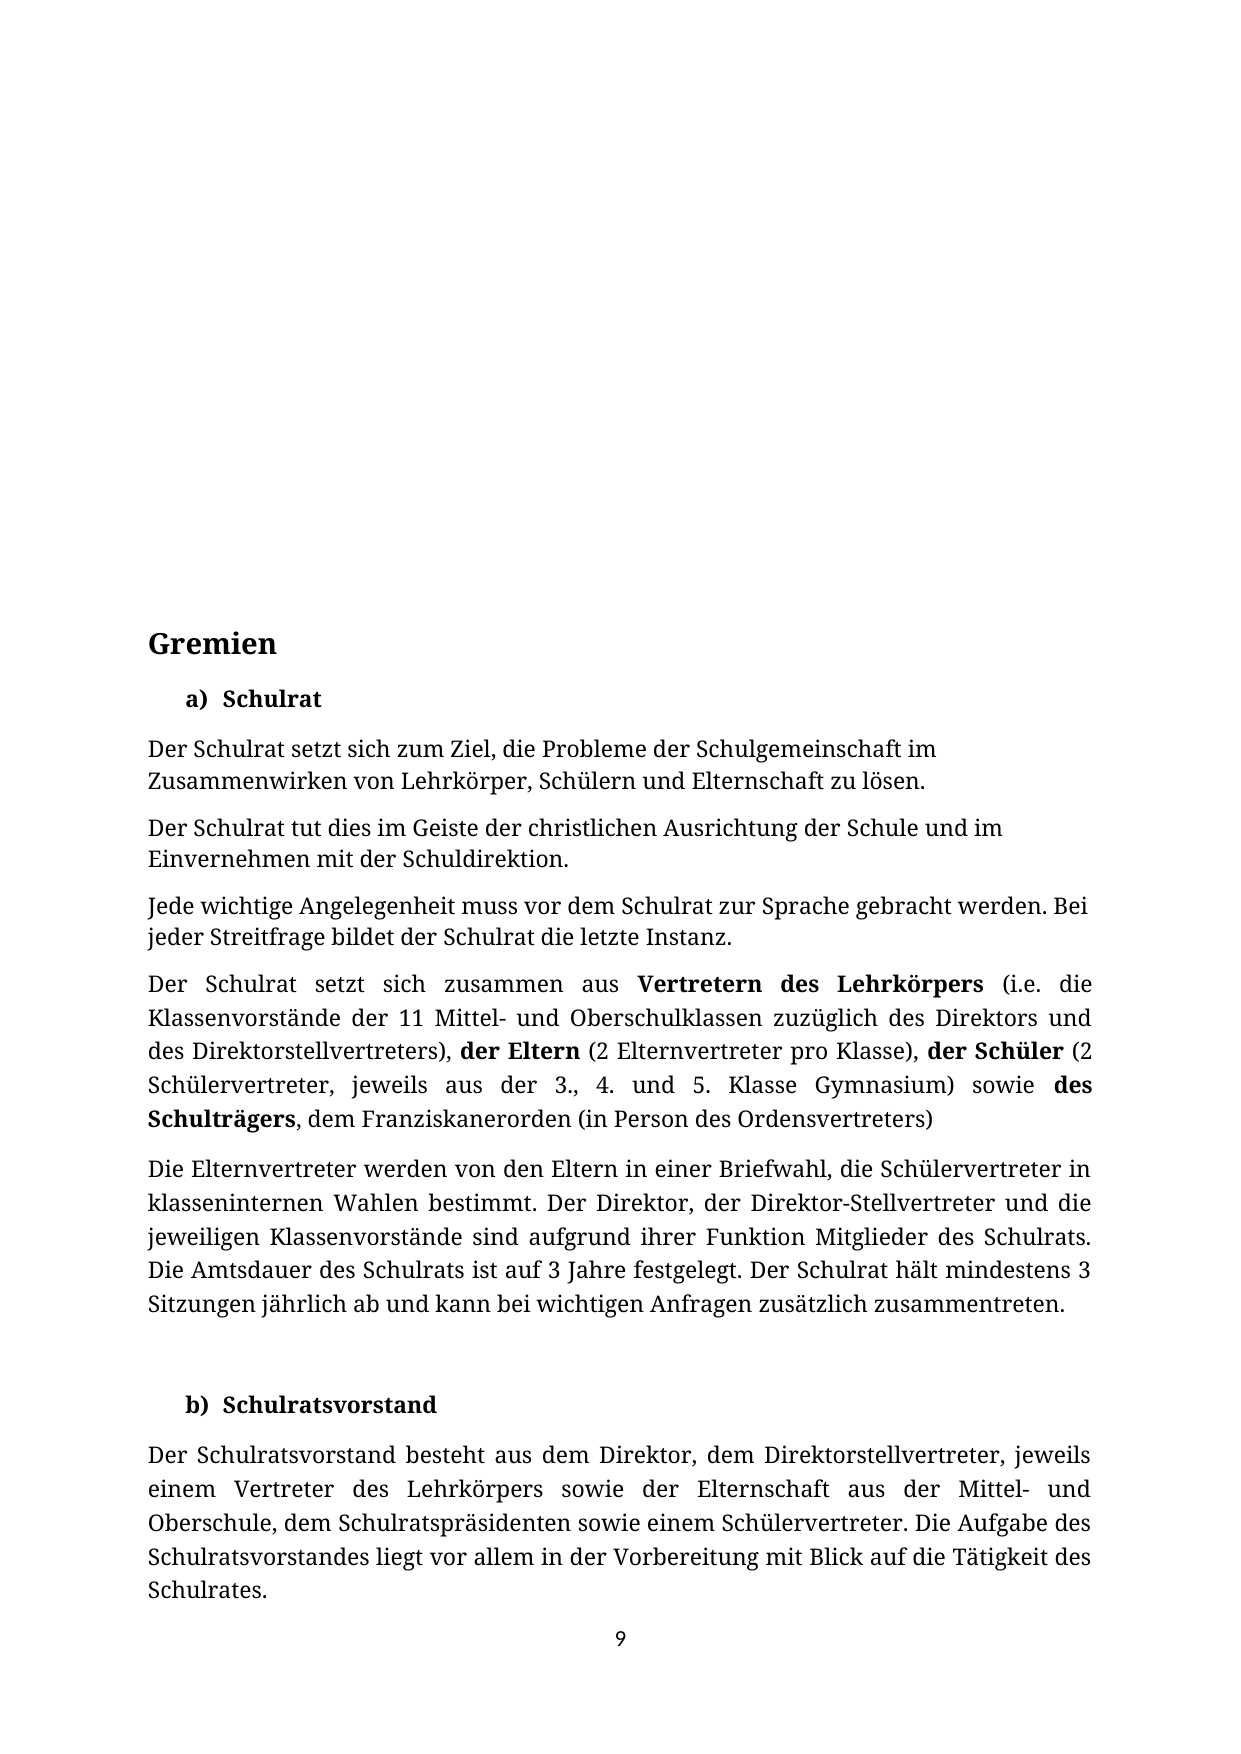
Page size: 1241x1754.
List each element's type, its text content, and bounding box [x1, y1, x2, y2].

text Der Schulratsvorstand besteht aus dem Direktor, dem Direktorstellvertreter, jeweils einem Vertreter des Lehrkörpers sowie der Elternschaft aus der Mittel- und Oberschule, dem Schulratspräsidenten sowie einem Schülervertreter. Die Aufgabe des Schulratsvorstandes liegt vor allem in der Vorbereitung mit Blick auf die Tätigkeit des Schulrates. [148, 1439, 1093, 1606]
text Jede wichtige Angelegenheit muss vor dem Schulrat zur Sprache gebracht werden. Bei jeder Streitfrage bildet der Schulrat die letzte Instanz. [148, 889, 1093, 952]
text Gremien [148, 623, 1093, 663]
text Der Schulrat setzt sich zum Ziel, die Probleme der Schulgemeinschaft im Zusammenwirken von Lehrkörper, Schülern und Elternschaft zu lösen. [148, 733, 1093, 796]
list Schulratsvorstand [185, 1389, 1093, 1420]
text Der Schulrat tut dies im Geiste der christlichen Ausrichtung der Schule und im Einvernehmen mit der Schuldirektion. [148, 811, 1093, 874]
list Schulrat [185, 683, 1093, 714]
text Die Elternvertreter werden von den Eltern in einer Briefwahl, die Schülervertreter in klasseninternen Wahlen bestimmt. Der Direktor, der Direktor-Stellvertreter und die jeweiligen Klassenvorstände sind aufgrund ihrer Funktion Mitglieder des Schulrats. Die Amtsdauer des Schulrats ist auf 3 Jahre festgelegt. Der Schulrat hält mindestens 3 Sitzungen jährlich ab und kann bei wichtigen Anfragen zusätzlich zusammentreten. [148, 1153, 1093, 1319]
text Der Schulrat setzt sich zusammen aus Vertretern des Lehrkörpers (i.e. die Klassenvorstände der 11 Mittel- und Oberschulklassen zuzüglich des Direktors und des Direktorstellvertreters), der Eltern (2 Elternvertreter pro Klasse), der Schüler (2 Schülervertreter, jeweils aus der 3., 4. und 5. Klasse Gymnasium) sowie des Schulträgers, dem Franziskanerorden (in Person des Ordensvertreters) [148, 968, 1093, 1134]
